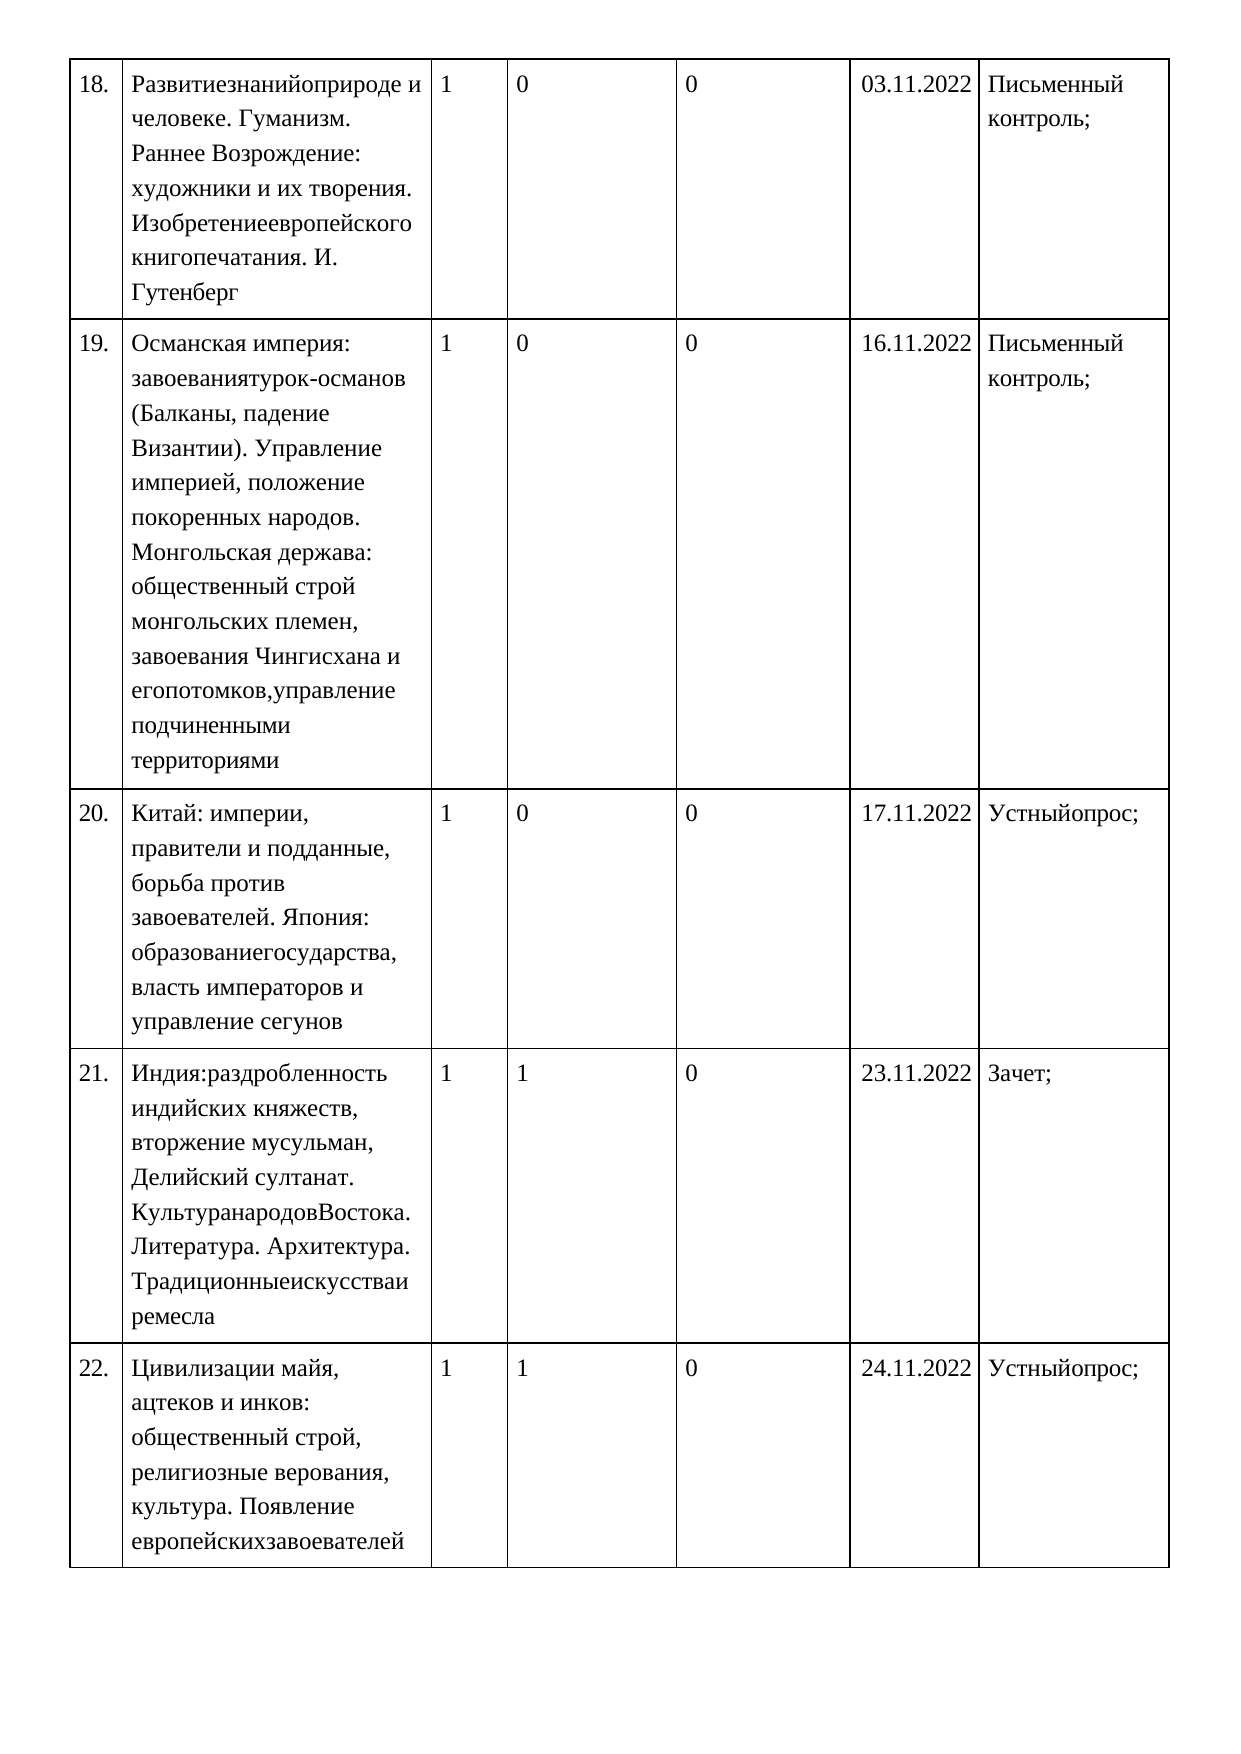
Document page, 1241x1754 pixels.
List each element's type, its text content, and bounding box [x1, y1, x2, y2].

table_header 0 [677, 60, 849, 318]
table_cell 0 [677, 320, 849, 788]
table_cell 1 [508, 1344, 676, 1567]
table_header Развитиезнанийоприроде и человеке. Гуманизм. Раннее Возрождение: художники и их творения. Изобретениеевропейского книгопечатания. И. Гутенберг [123, 60, 431, 318]
table_cell 0 [508, 320, 676, 788]
table_cell 1 [432, 320, 507, 788]
table_cell 19. [71, 320, 122, 788]
table_cell 1 [432, 1049, 507, 1342]
table_cell 24.11.2022 [851, 1344, 978, 1567]
table_header Письменный контроль; [980, 60, 1168, 318]
table_cell Устныйопрос; [980, 1344, 1168, 1567]
table_cell 1 [508, 1049, 676, 1342]
table_cell Устныйопрос; [980, 790, 1168, 1047]
table_cell 0 [677, 1344, 849, 1567]
table_cell 0 [677, 790, 849, 1047]
table_header 18. [71, 60, 122, 318]
table_cell 22. [71, 1344, 122, 1567]
table_cell 20. [71, 790, 122, 1047]
table_cell Индия:раздробленность индийских княжеств, вторжение мусульман, Делийский султанат. КультуранародовВостока. Литература. Архитектура. Традиционныеискусстваи ремесла [123, 1049, 431, 1342]
table_cell 23.11.2022 [851, 1049, 978, 1342]
table_header 03.11.2022 [851, 60, 978, 318]
table_cell 0 [508, 790, 676, 1047]
table_cell 21. [71, 1049, 122, 1342]
table_cell Китай: империи, правители и подданные, борьба против завоевателей. Япония: образованиегосударства, власть императоров и управление сегунов [123, 790, 431, 1047]
table_header 1 [432, 60, 507, 318]
table_cell 1 [432, 790, 507, 1047]
table_cell Цивилизации майя, ацтеков и инков: общественный строй, религиозные верования, культура. Появление европейскихзавоевателей [123, 1344, 431, 1567]
table_cell 1 [432, 1344, 507, 1567]
table_cell Зачет; [980, 1049, 1168, 1342]
table_cell Письменный контроль; [980, 320, 1168, 788]
table_header 0 [508, 60, 676, 318]
table_cell 17.11.2022 [851, 790, 978, 1047]
table_cell 0 [677, 1049, 849, 1342]
table_cell Османская империя: завоеваниятурок-османов (Балканы, падение Византии). Управление империей, положение покоренных народов. Монгольская держава: общественный строй монгольских племен, завоевания Чингисхана и егопотомков,управление подчиненными территориями [123, 320, 431, 788]
table_cell 16.11.2022 [851, 320, 978, 788]
